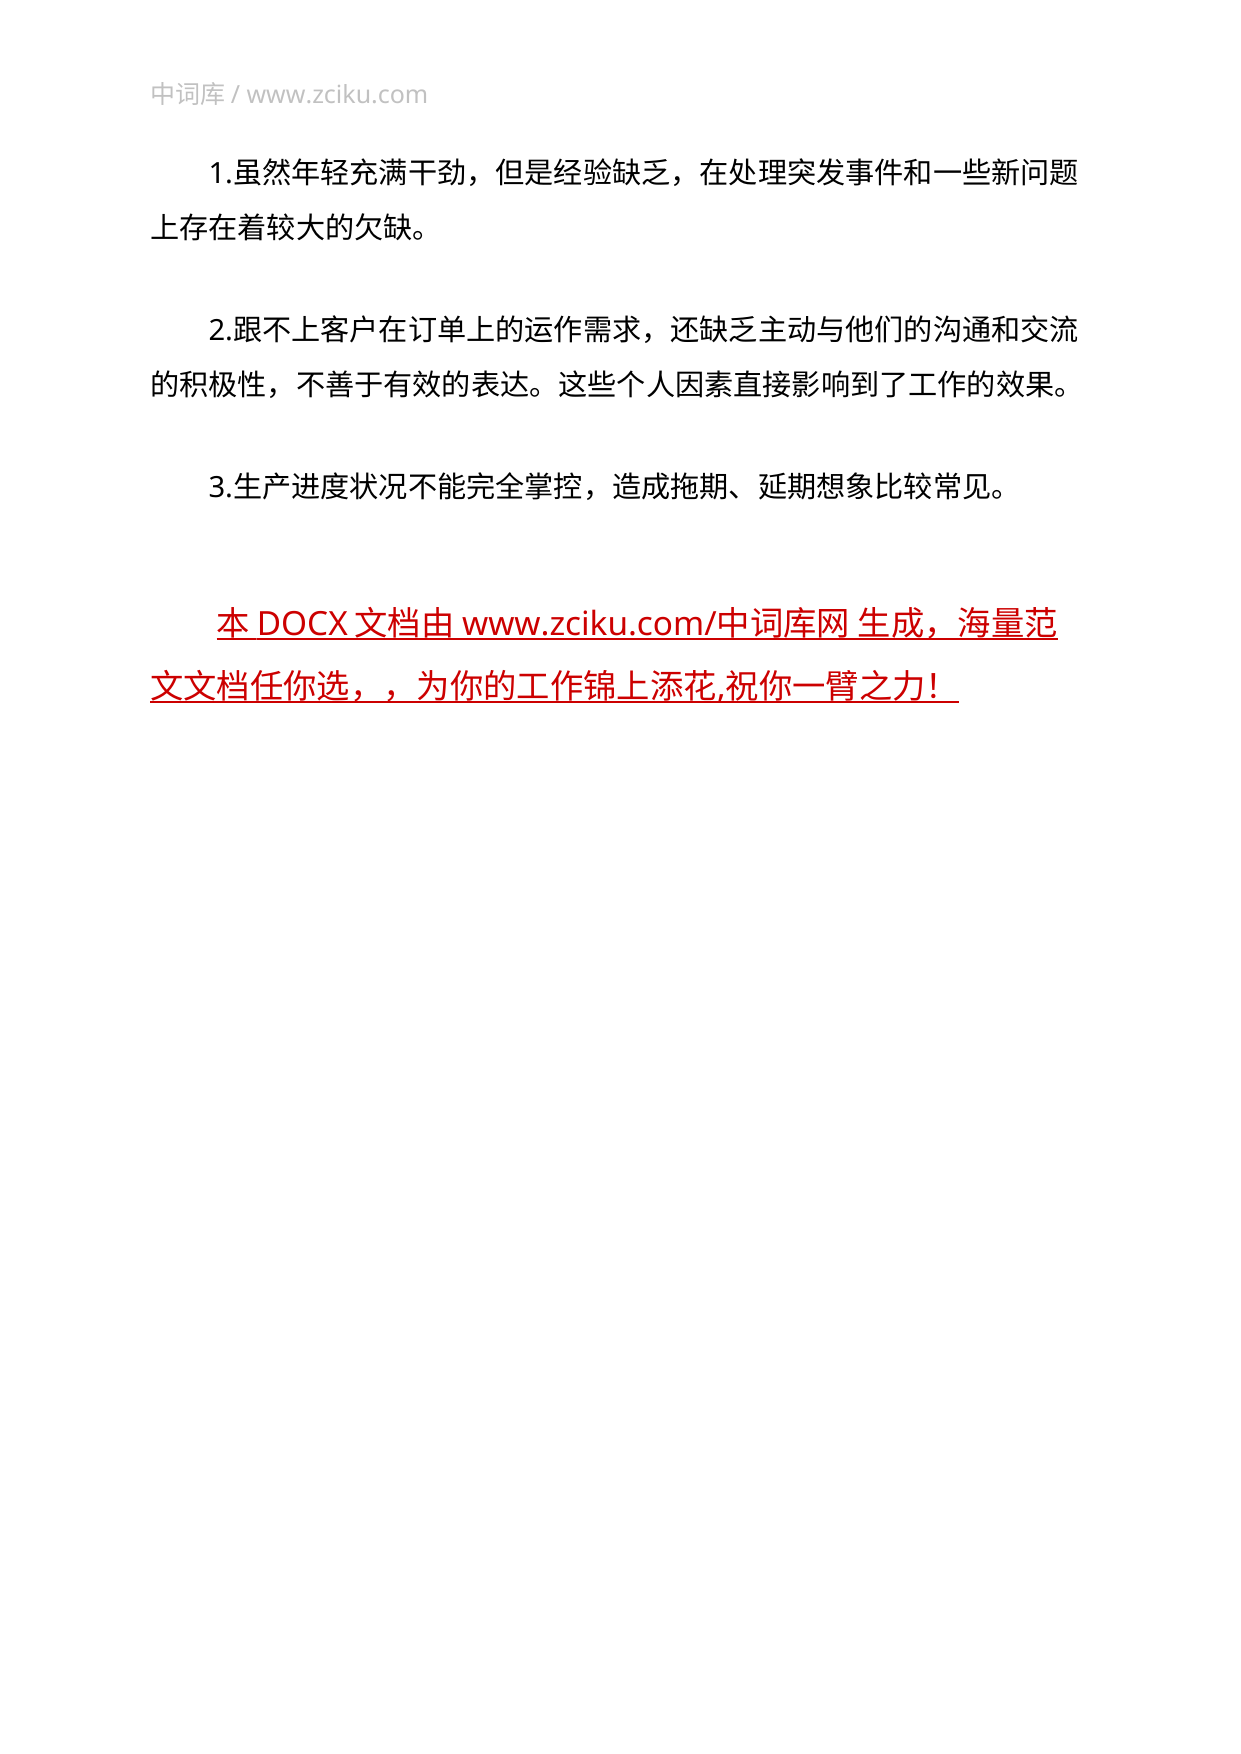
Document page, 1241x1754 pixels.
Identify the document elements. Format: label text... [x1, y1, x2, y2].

text 1.虽然年轻充满干劲，但是经验缺乏，在处理突发事件和一些新问题上存在着较大的欠缺。 [150, 150, 1090, 247]
text 本DOCX文档由 www.zciku.com/中词库网 生成，海量范文文档任你选，，为你的工作锦上添花,祝你一臂之力！ [150, 597, 1090, 708]
text 2.跟不上客户在订单上的运作需求，还缺乏主动与他们的沟通和交流的积极性，不善于有效的表达。这些个人因素直接影响到了工作的效果。 [150, 307, 1090, 404]
text 3.生产进度状况不能完全掌控，造成拖期、延期想象比较常见。 [150, 463, 1090, 506]
